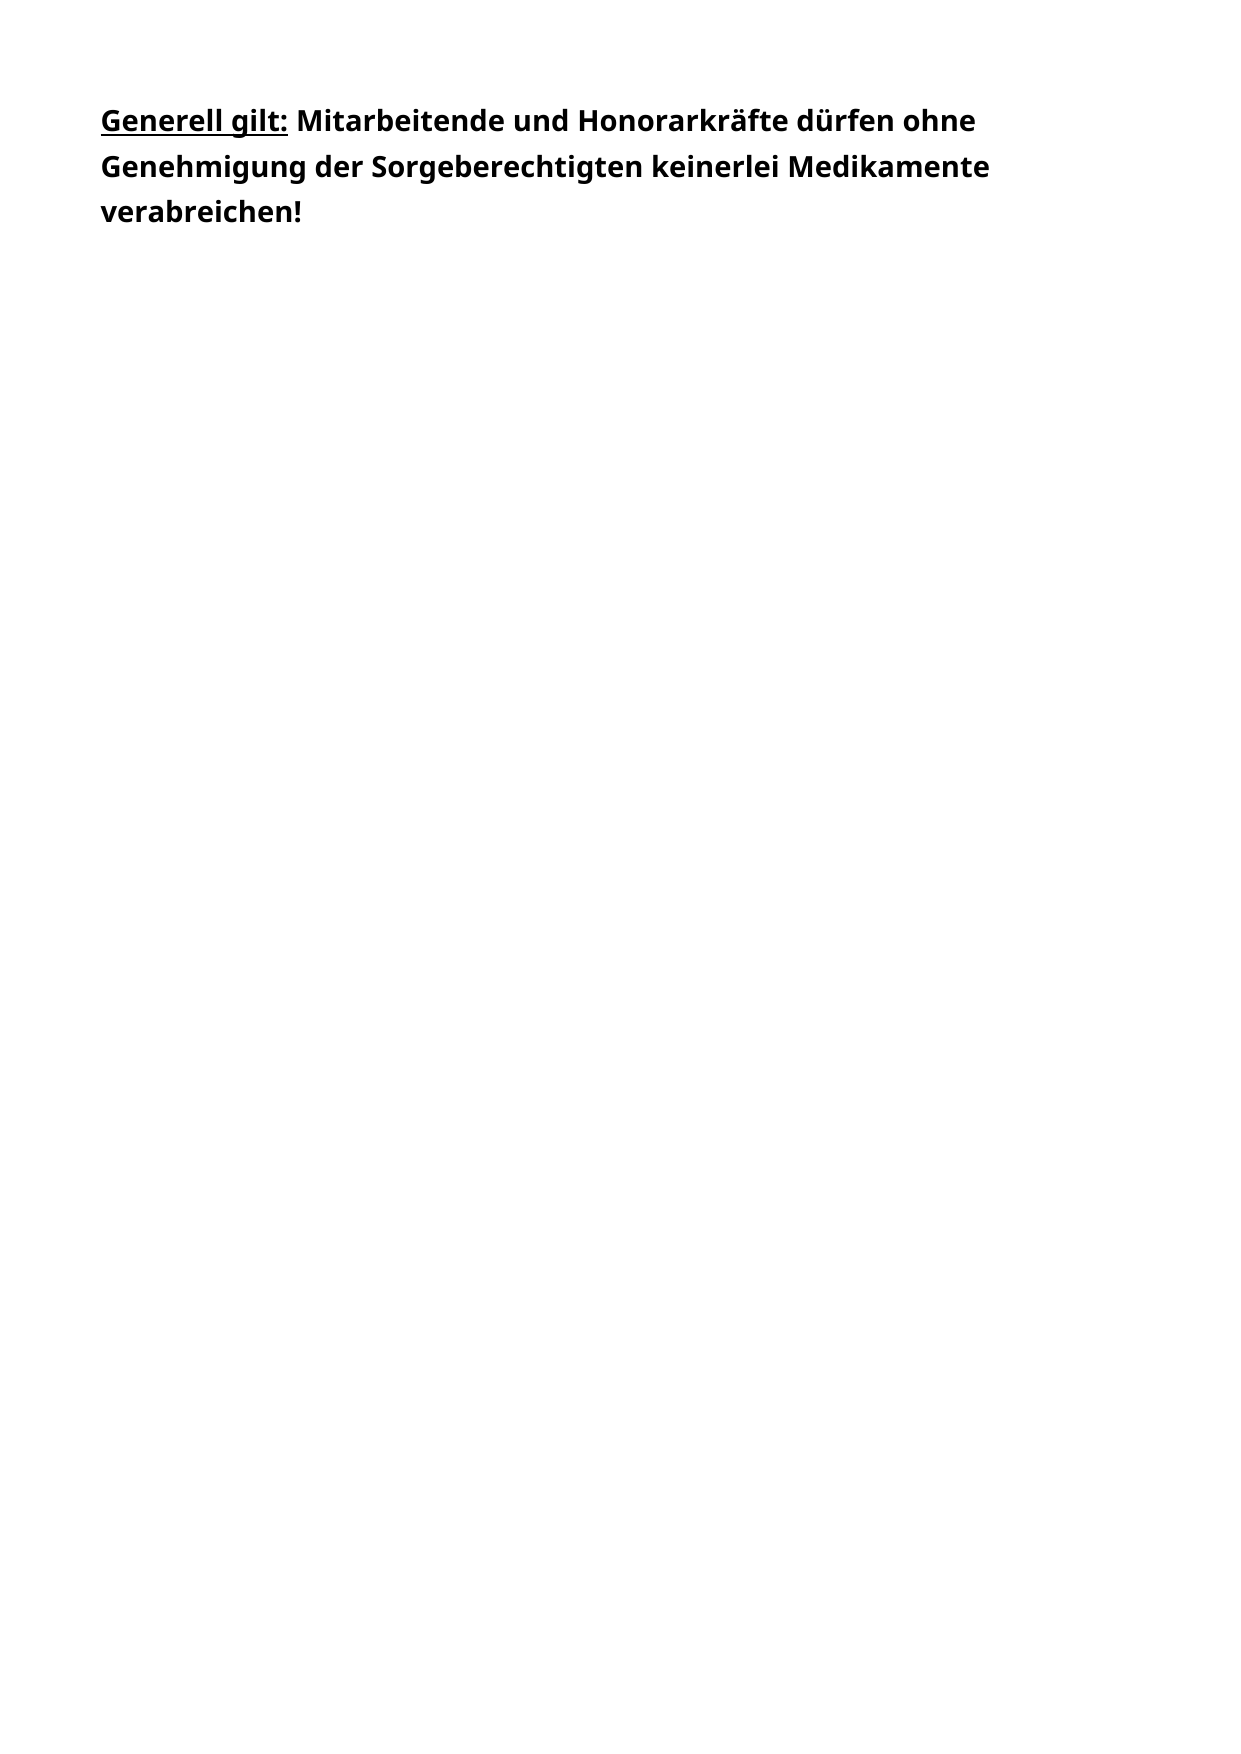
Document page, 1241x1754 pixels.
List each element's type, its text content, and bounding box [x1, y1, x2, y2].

text Generell gilt: Mitarbeitende und Honorarkräfte dürfen ohne Genehmigung der Sorgeberechtigten keinerlei Medikamente verabreichen! [100, 100, 1152, 231]
